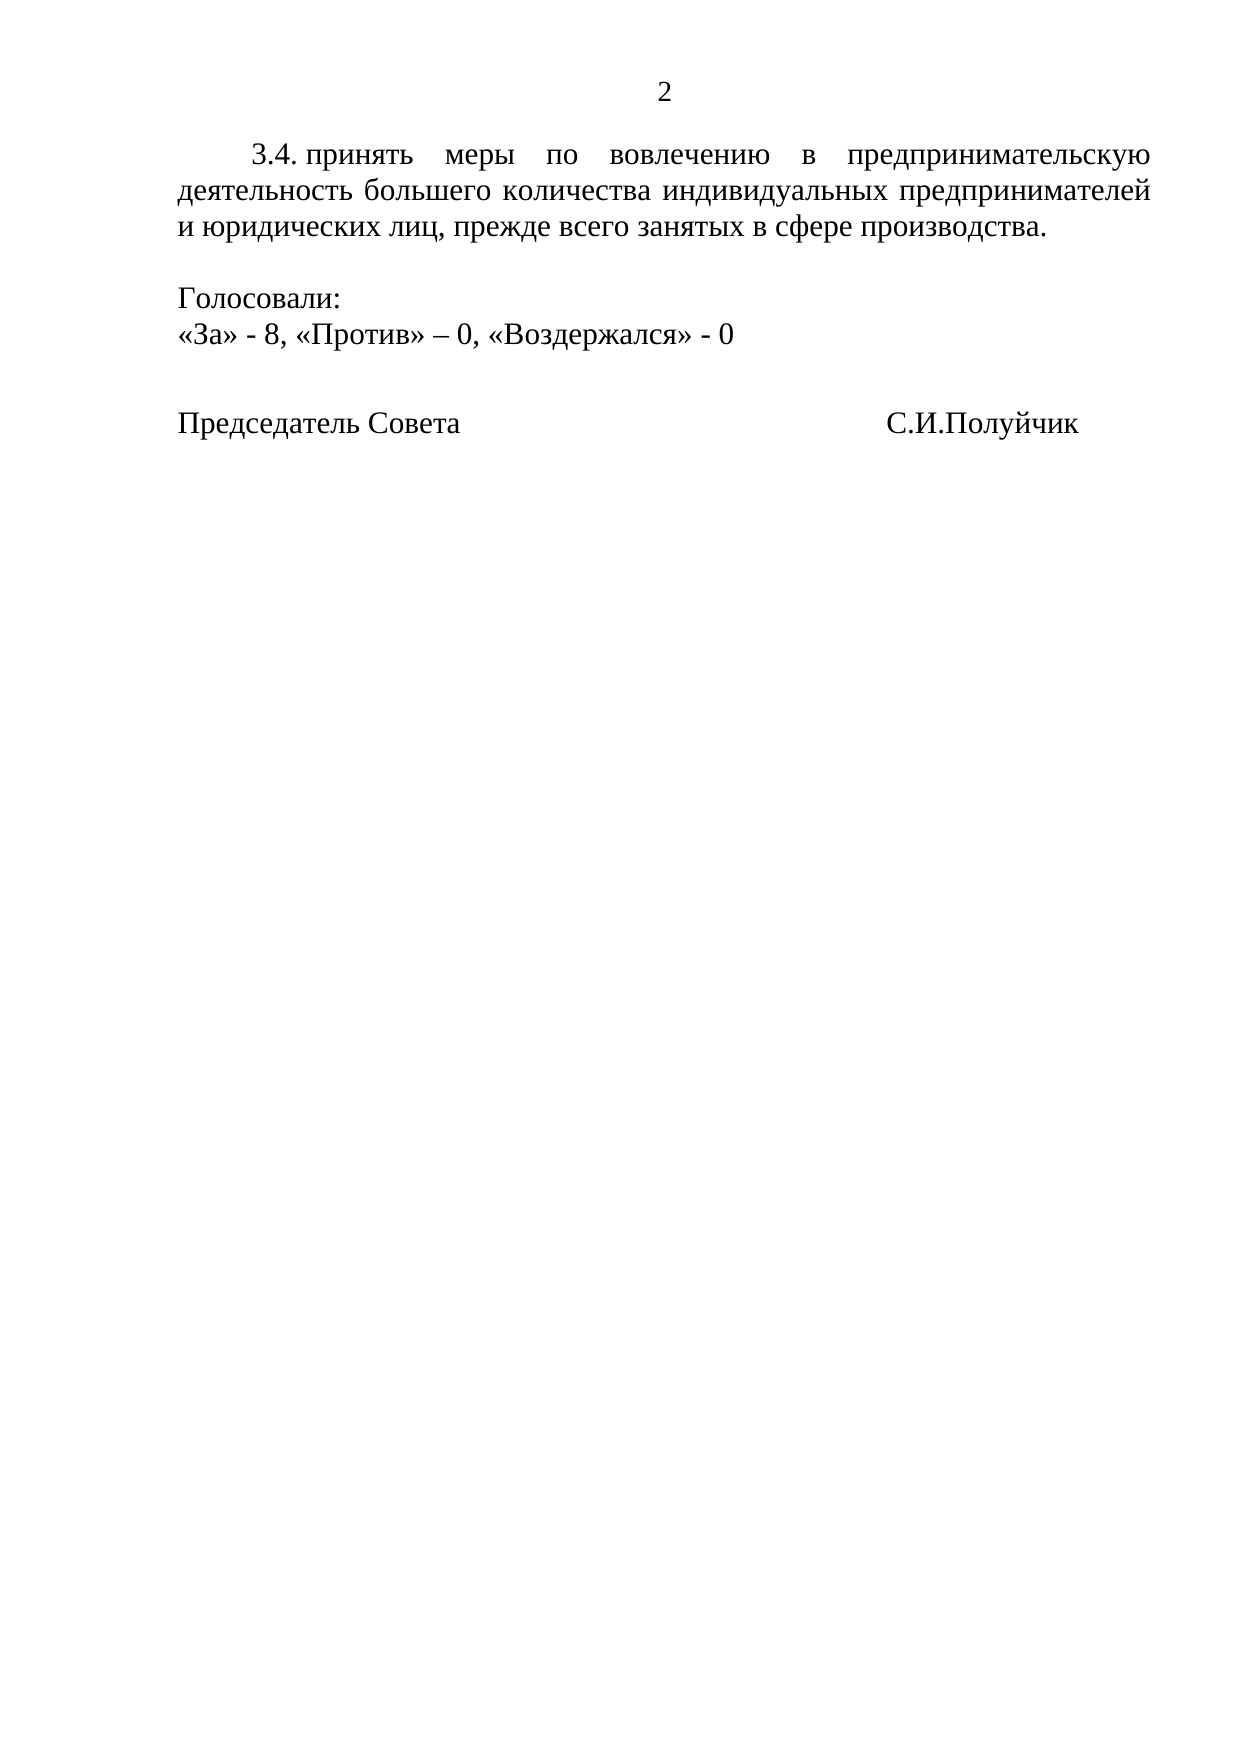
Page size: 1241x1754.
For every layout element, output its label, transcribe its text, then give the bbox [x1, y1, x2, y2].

text Председатель Совета С.И.Полуйчик [177, 405, 1152, 441]
text Голосовали: [177, 279, 1152, 315]
text «За» - 8, «Против» – 0, «Воздержался» - 0 [177, 315, 1152, 351]
text 3.4. принять меры по вовлечению в предпринимательскую деятельность большего количества индивидуальных предпринимателей и юридических лиц, прежде всего занятых в сфере производства. [177, 135, 1152, 243]
